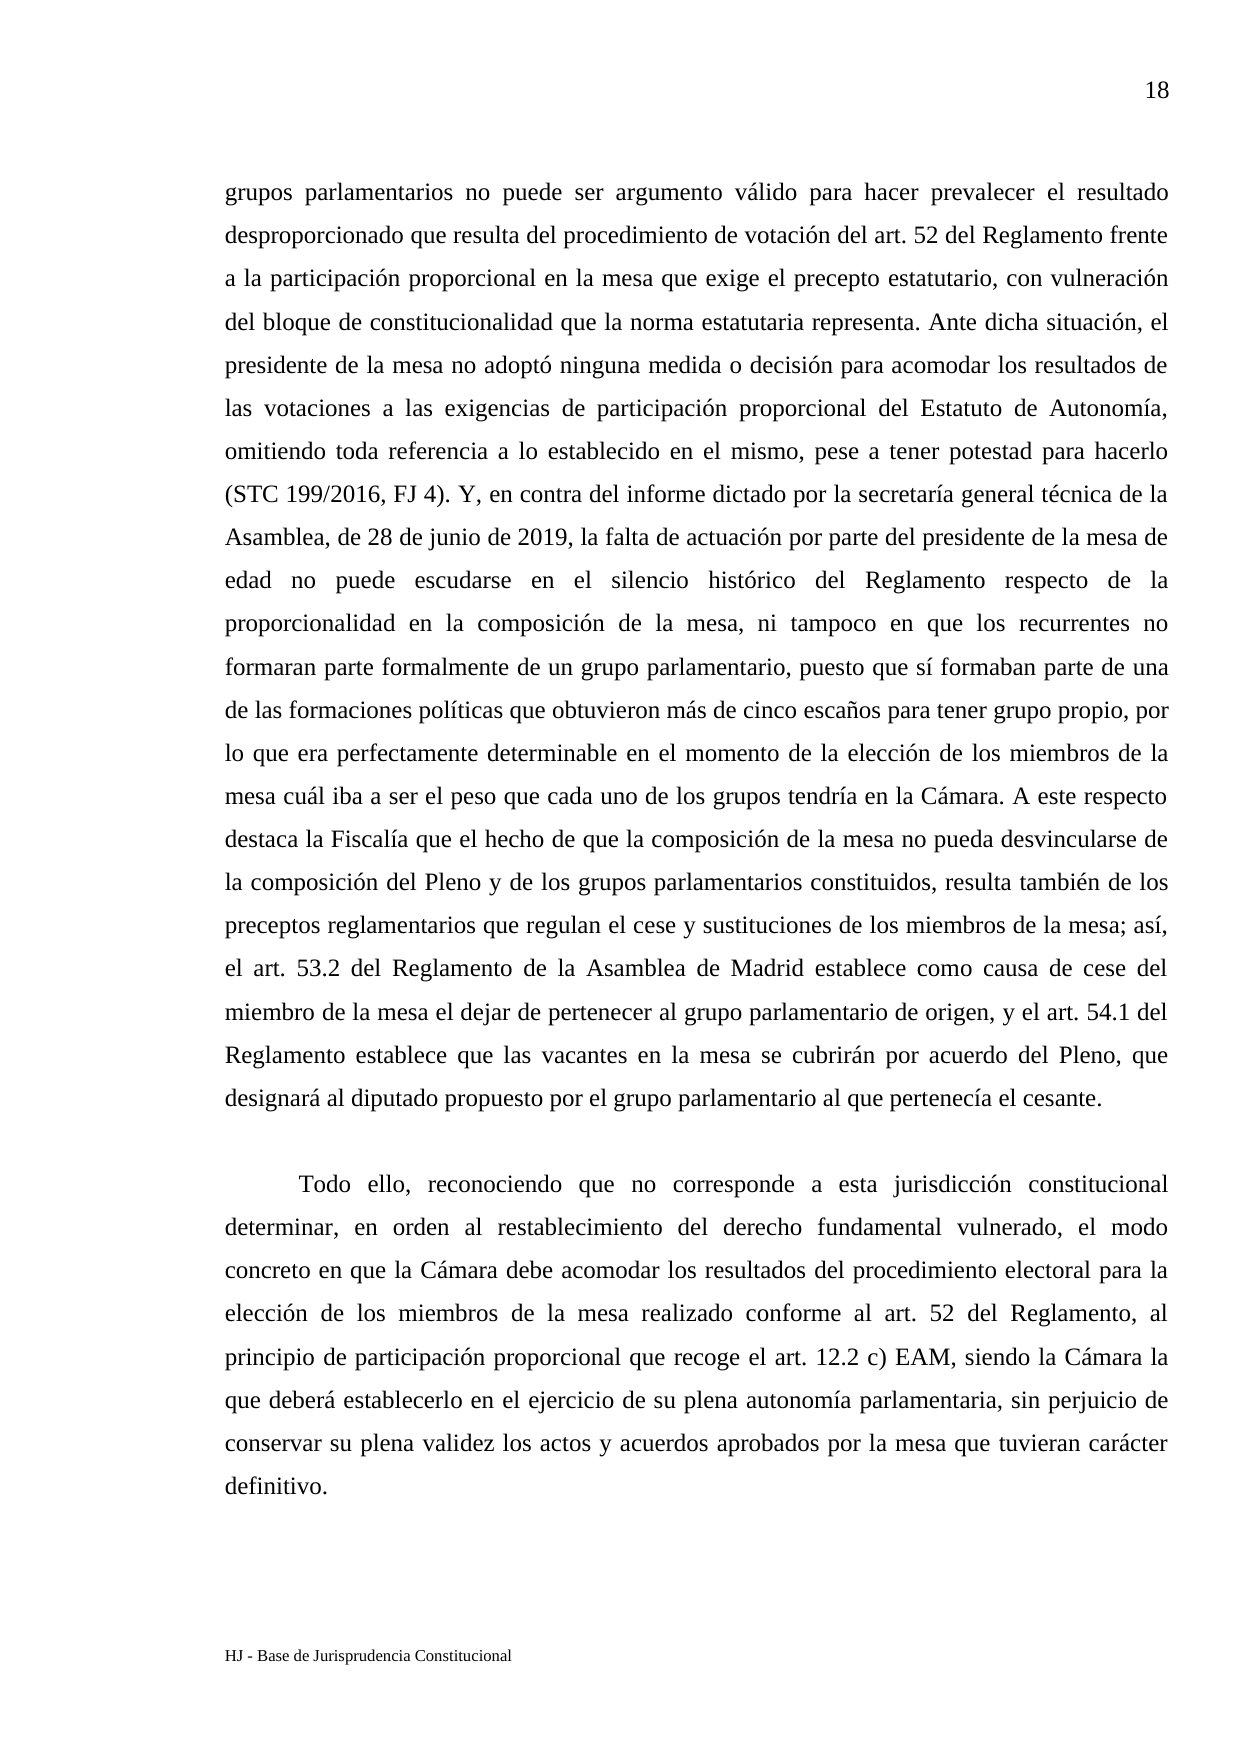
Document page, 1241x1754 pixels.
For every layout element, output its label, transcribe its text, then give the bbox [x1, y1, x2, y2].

text Todo ello, reconociendo que no corresponde a esta jurisdicción constitucional determinar, en orden al restablecimiento del derecho fundamental vulnerado, el modo concreto en que la Cámara debe acomodar los resultados del procedimiento electoral para la elección de los miembros de la mesa realizado conforme al art. 52 del Reglamento, al principio de participación proporcional que recoge el art. 12.2 c) EAM, siendo la Cámara la que deberá establecerlo en el ejercicio de su plena autonomía parlamentaria, sin perjuicio de conservar su plena validez los actos y acuerdos aprobados por la mesa que tuvieran carácter definitivo. [224, 1169, 1169, 1500]
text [224, 177, 1169, 1112]
